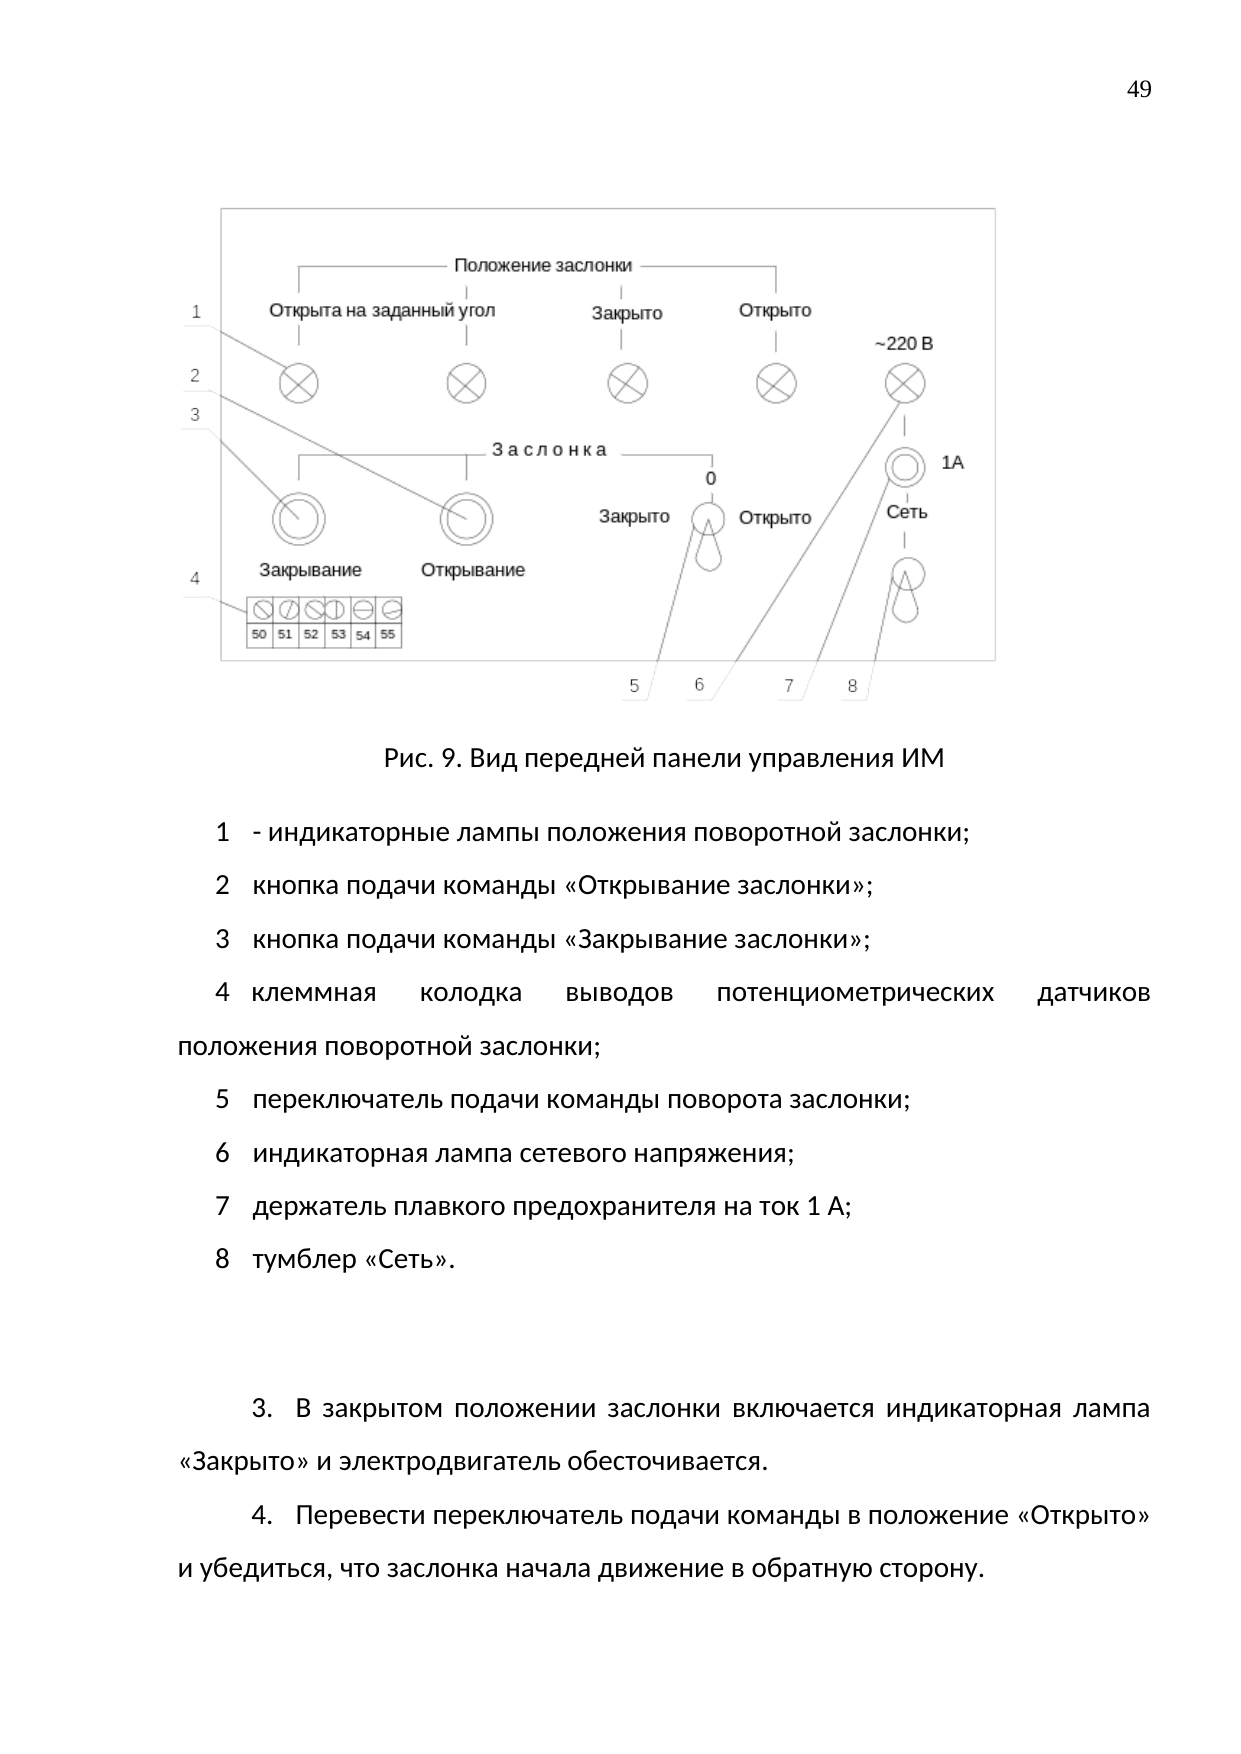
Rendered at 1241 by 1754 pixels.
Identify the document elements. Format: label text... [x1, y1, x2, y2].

list держатель плавкого предохранителя на ток 1 А; [215, 1187, 1152, 1223]
list В закрытом положении заслонки включается индикаторная лампа «Закрыто» и электродвигатель обесточивается. [177, 1389, 1152, 1478]
list переключатель подачи команды поворота заслонки; [215, 1080, 1152, 1116]
list Перевести переключатель подачи команды в положение «Открыто» и убедиться, что заслонка начала движение в обратную сторону. [177, 1496, 1152, 1585]
list индикаторная лампа сетевого напряжения; [215, 1134, 1152, 1169]
list тумблер «Сеть». [215, 1241, 1152, 1276]
list кнопка подачи команды «Открывание заслонки»; [215, 866, 1152, 902]
list кнопка подачи команды «Закрывание заслонки»; [215, 920, 1152, 956]
text Рис. 9. Вид передней панели управления ИМ [177, 739, 1152, 774]
list клеммная колодка выводов потенциометрических датчиков положения поворотной заслонки; [177, 973, 1152, 1062]
list - индикаторные лампы положения поворотной заслонки; [215, 813, 1152, 849]
